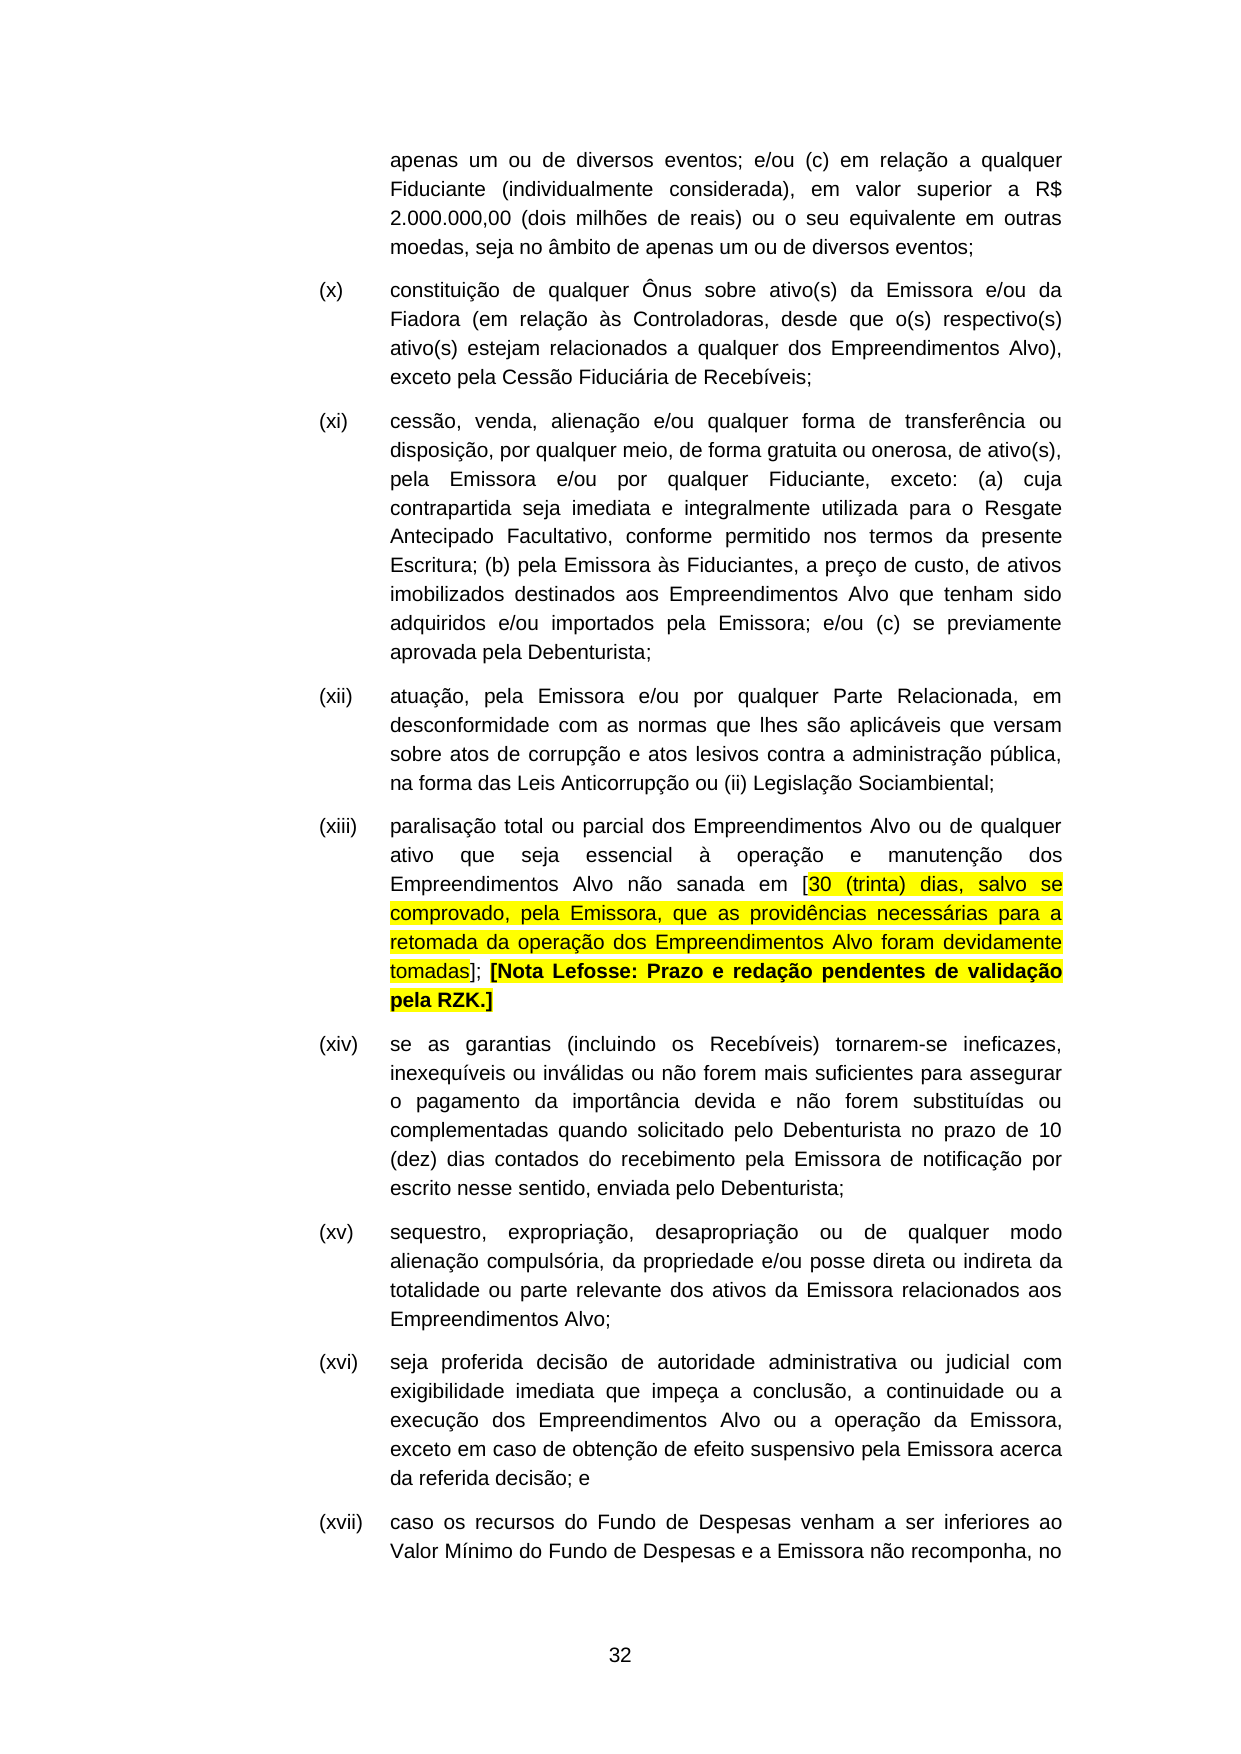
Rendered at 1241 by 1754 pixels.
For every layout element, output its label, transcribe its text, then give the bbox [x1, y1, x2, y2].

text constituição de qualquer Ônus sobre ativo(s) da Emissora e/ou da Fiadora (em relação às Controladoras, desde que o(s) respectivo(s) ativo(s) estejam relacionados a qualquer dos Empreendimentos Alvo), exceto pela Cessão Fiduciária de Recebíveis; [319, 278, 1063, 389]
text atuação, pela Emissora e/ou por qualquer Parte Relacionada, em desconformidade com as normas que lhes são aplicáveis que versam sobre atos de corrupção e atos lesivos contra a administração pública, na forma das Leis Anticorrupção ou (ii) Legislação Sociambiental; [319, 684, 1063, 794]
text paralisação total ou parcial dos Empreendimentos Alvo ou de qualquer ativo que seja essencial à operação e manutenção dos Empreendimentos Alvo não sanada em [30 (trinta) dias, salvo se comprovado, pela Emissora, que as providências necessárias para a retomada da operação dos Empreendimentos Alvo foram devidamente tomadas]; [Nota Lefosse: Prazo e redação pendentes de validação pela RZK.] [319, 814, 1063, 1012]
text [319, 1509, 1063, 1562]
text seja proferida decisão de autoridade administrativa ou judicial com exigibilidade imediata que impeça a conclusão, a continuidade ou a execução dos Empreendimentos Alvo ou a operação da Emissora, exceto em caso de obtenção de efeito suspensivo pela Emissora acerca da referida decisão; e [319, 1350, 1063, 1490]
text cessão, venda, alienação e/ou qualquer forma de transferência ou disposição, por qualquer meio, de forma gratuita ou onerosa, de ativo(s), pela Emissora e/ou por qualquer Fiduciante, exceto: (a) cuja contrapartida seja imediata e integralmente utilizada para o Resgate Antecipado Facultativo, conforme permitido nos termos da presente Escritura; (b) pela Emissora às Fiduciantes, a preço de custo, de ativos imobilizados destinados aos Empreendimentos Alvo que tenham sido adquiridos e/ou importados pela Emissora; e/ou (c) se previamente aprovada pela Debenturista; [319, 408, 1063, 664]
text sequestro, expropriação, desapropriação ou de qualquer modo alienação compulsória, da propriedade e/ou posse direta ou indireta da totalidade ou parte relevante dos ativos da Emissora relacionados aos Empreendimentos Alvo; [319, 1220, 1063, 1331]
text se as garantias (incluindo os Recebíveis) tornarem-se ineficazes, inexequíveis ou inválidas ou não forem mais suficientes para assegurar o pagamento da importância devida e não forem substituídas ou complementadas quando solicitado pelo Debenturista no prazo de 10 (dez) dias contados do recebimento pela Emissora de notificação por escrito nesse sentido, enviada pelo Debenturista; [319, 1031, 1063, 1200]
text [319, 148, 1063, 258]
